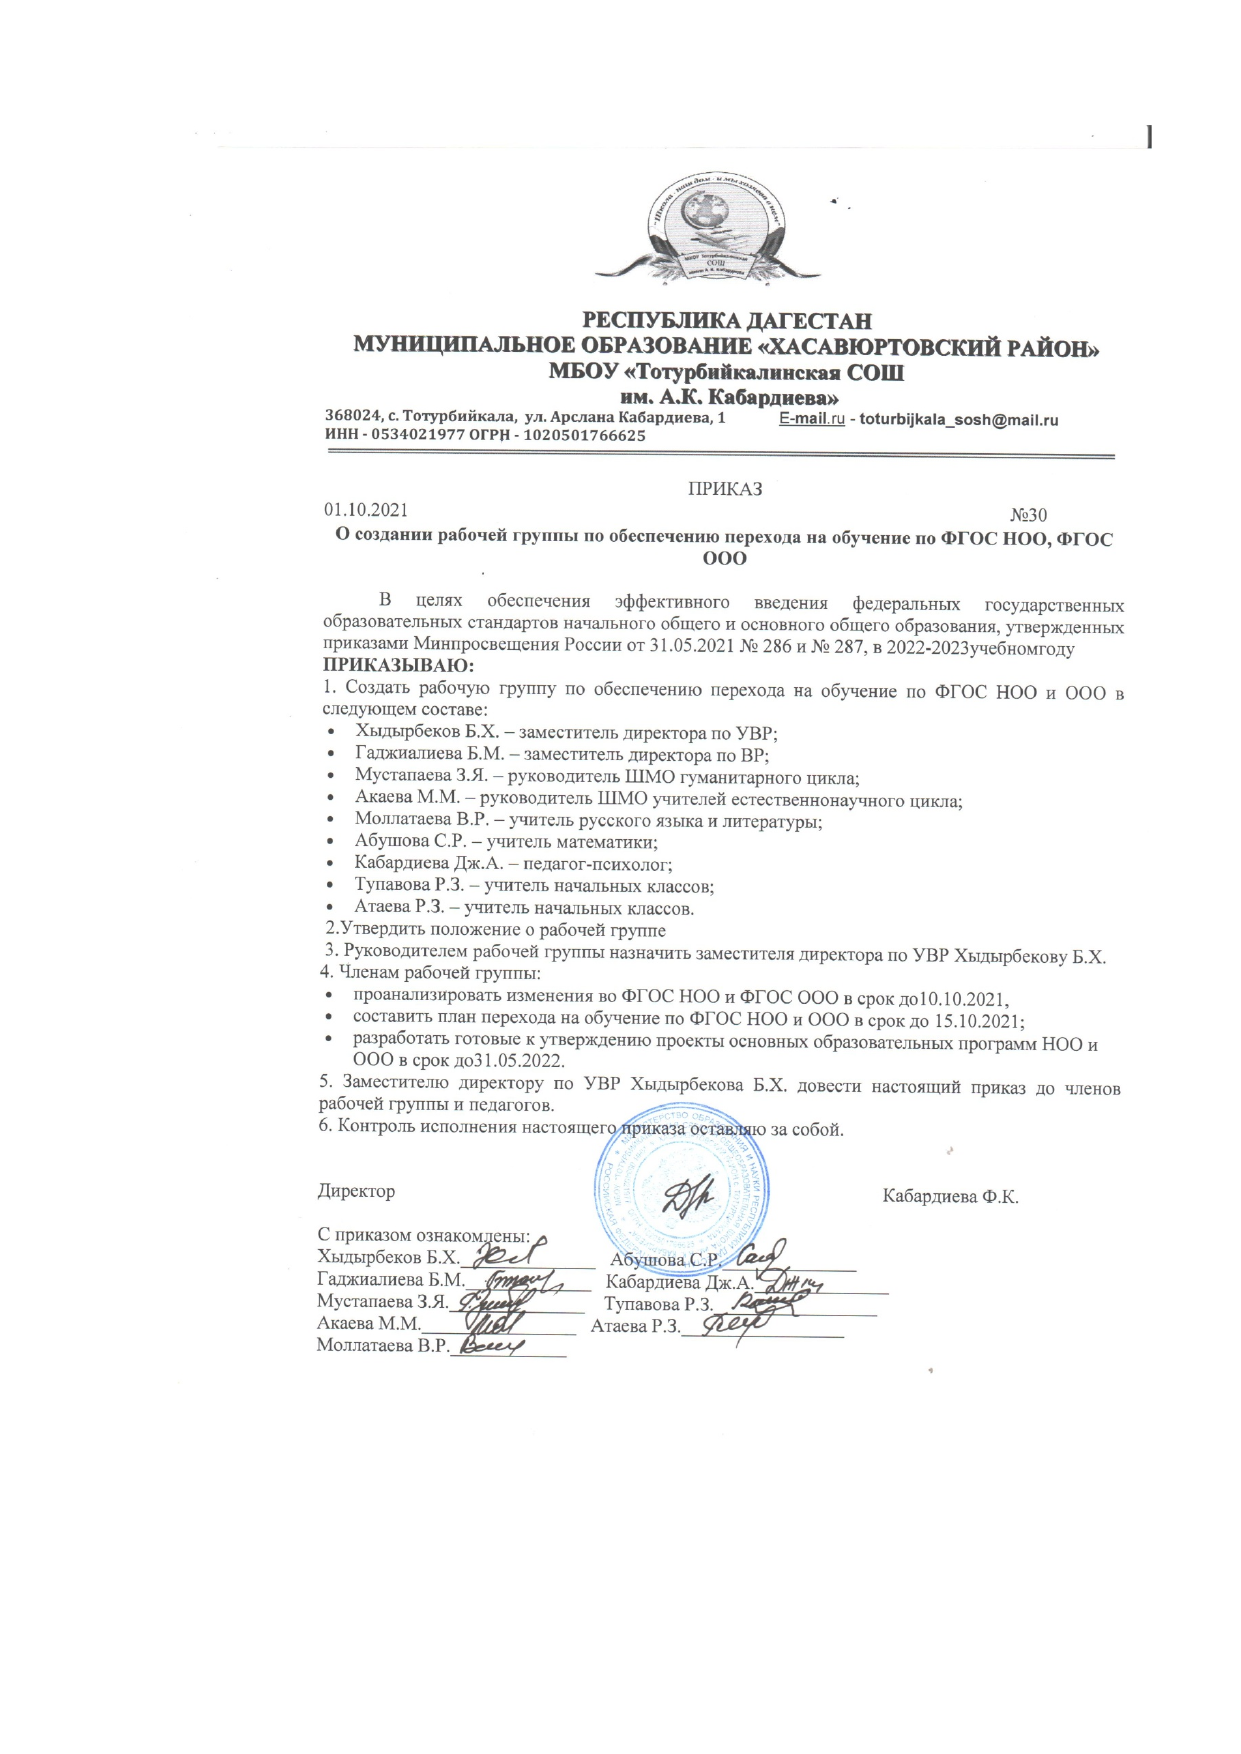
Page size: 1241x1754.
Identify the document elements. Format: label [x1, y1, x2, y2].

picture [177, 118, 1152, 1459]
